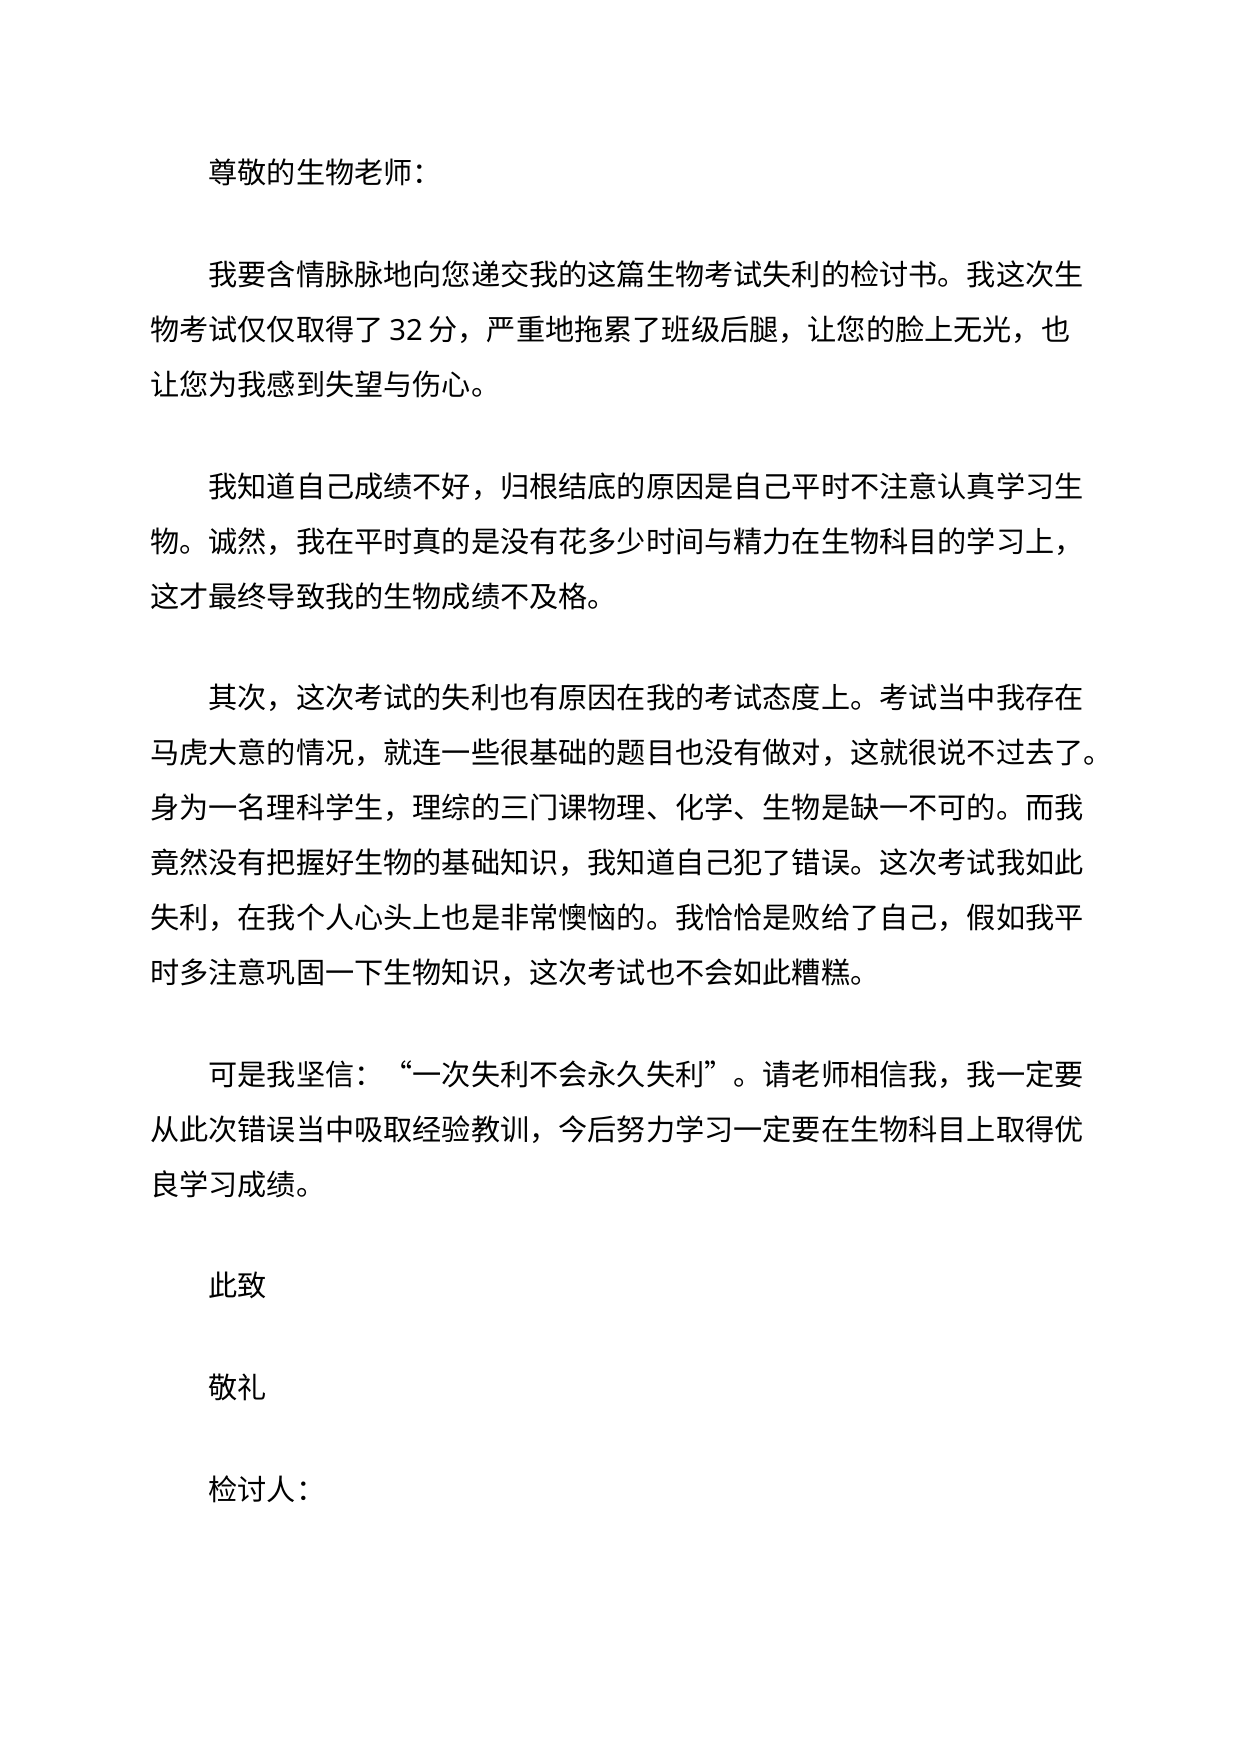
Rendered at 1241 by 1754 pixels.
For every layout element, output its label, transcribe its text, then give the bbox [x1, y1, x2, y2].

text 检讨人： [150, 1466, 1090, 1509]
text 此致 [150, 1263, 1090, 1305]
text 尊敬的生物老师： [150, 150, 1090, 192]
text 可是我坚信：“一次失利不会永久失利”。请老师相信我，我一定要从此次错误当中吸取经验教训，今后努力学习一定要在生物科目上取得优良学习成绩。 [150, 1051, 1090, 1203]
text 我要含情脉脉地向您递交我的这篇生物考试失利的检讨书。我这次生物考试仅仅取得了32分，严重地拖累了班级后腿，让您的脸上无光，也让您为我感到失望与伤心。 [150, 252, 1090, 404]
text 敬礼 [150, 1364, 1090, 1407]
text 我知道自己成绩不好，归根结底的原因是自己平时不注意认真学习生物。诚然，我在平时真的是没有花多少时间与精力在生物科目的学习上，这才最终导致我的生物成绩不及格。 [150, 463, 1090, 616]
text 其次，这次考试的失利也有原因在我的考试态度上。考试当中我存在马虎大意的情况，就连一些很基础的题目也没有做对，这就很说不过去了。身为一名理科学生，理综的三门课物理、化学、生物是缺一不可的。而我竟然没有把握好生物的基础知识，我知道自己犯了错误。这次考试我如此失利，在我个人心头上也是非常懊恼的。我恰恰是败给了自己，假如我平时多注意巩固一下生物知识，这次考试也不会如此糟糕。 [150, 675, 1090, 992]
